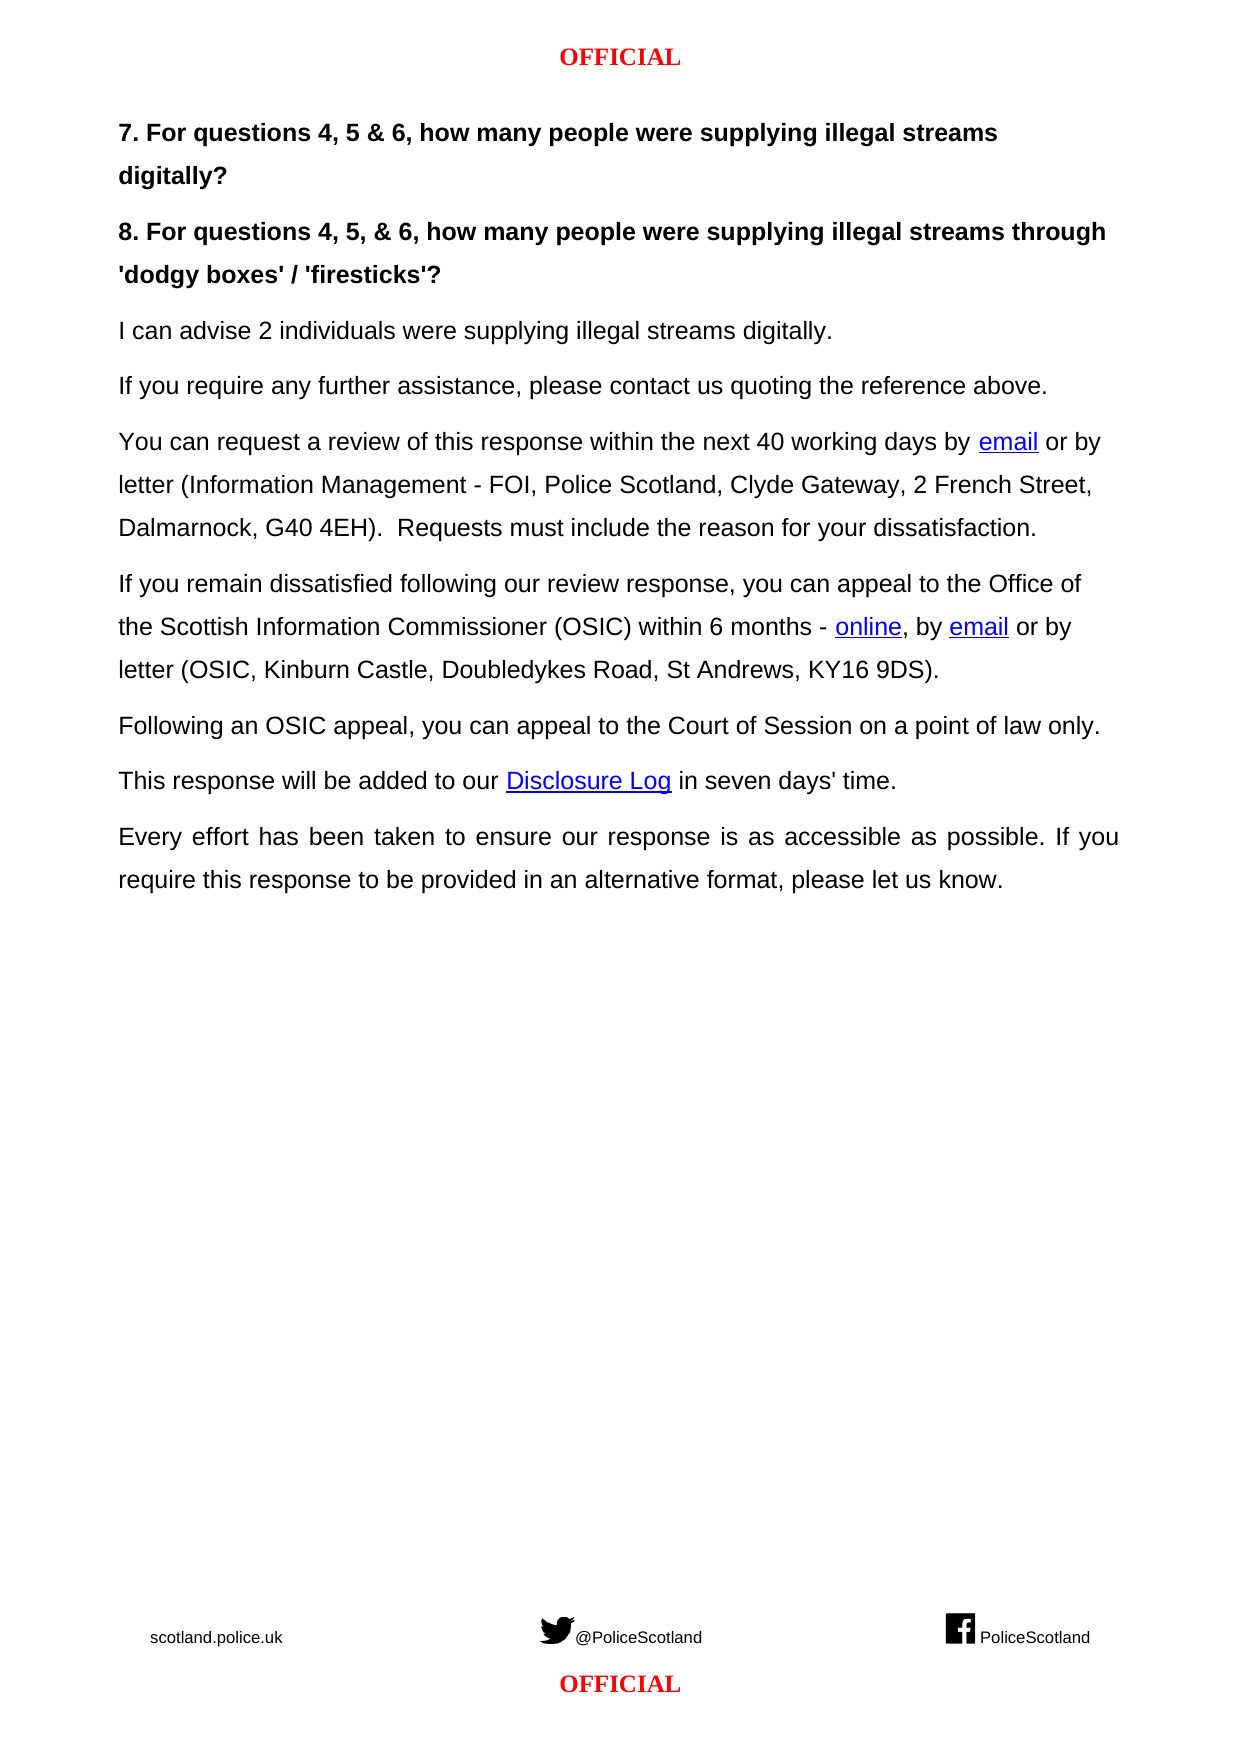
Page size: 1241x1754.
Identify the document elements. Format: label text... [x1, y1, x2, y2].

text This response will be added to our Disclosure Log in seven days' time. [118, 766, 1122, 795]
subtitle 7. For questions 4, 5 & 6, how many people were supplying illegal streams digitally? [118, 118, 1122, 190]
text If you remain dissatisfied following our review response, you can appeal to the Office of the Scottish Information Commissioner (OSIC) within 6 months - online, by email or by letter (OSIC, Kinburn Castle, Doubledykes Road, St Andrews, KY16 9DS). [118, 569, 1122, 684]
text Every effort has been taken to ensure our response is as accessible as possible. If you require this response to be provided in an alternative format, please let us know. [118, 822, 1122, 894]
text If you require any further assistance, please contact us quoting the reference above. [118, 371, 1122, 400]
subtitle 8. For questions 4, 5, & 6, how many people were supplying illegal streams through 'dodgy boxes' / 'firesticks'? [118, 217, 1122, 289]
text Following an OSIC appeal, you can appeal to the Court of Session on a point of law only. [118, 711, 1122, 739]
picture [538, 1617, 575, 1644]
text I can advise 2 individuals were supplying illegal streams digitally. [118, 316, 1122, 344]
picture [945, 1613, 976, 1644]
text You can request a review of this response within the next 40 working days by email or by letter (Information Management - FOI, Police Scotland, Clyde Gateway, 2 French Street, Dalmarnock, G40 4EH). Requests must include the reason for your dissatisfaction. [118, 427, 1122, 542]
